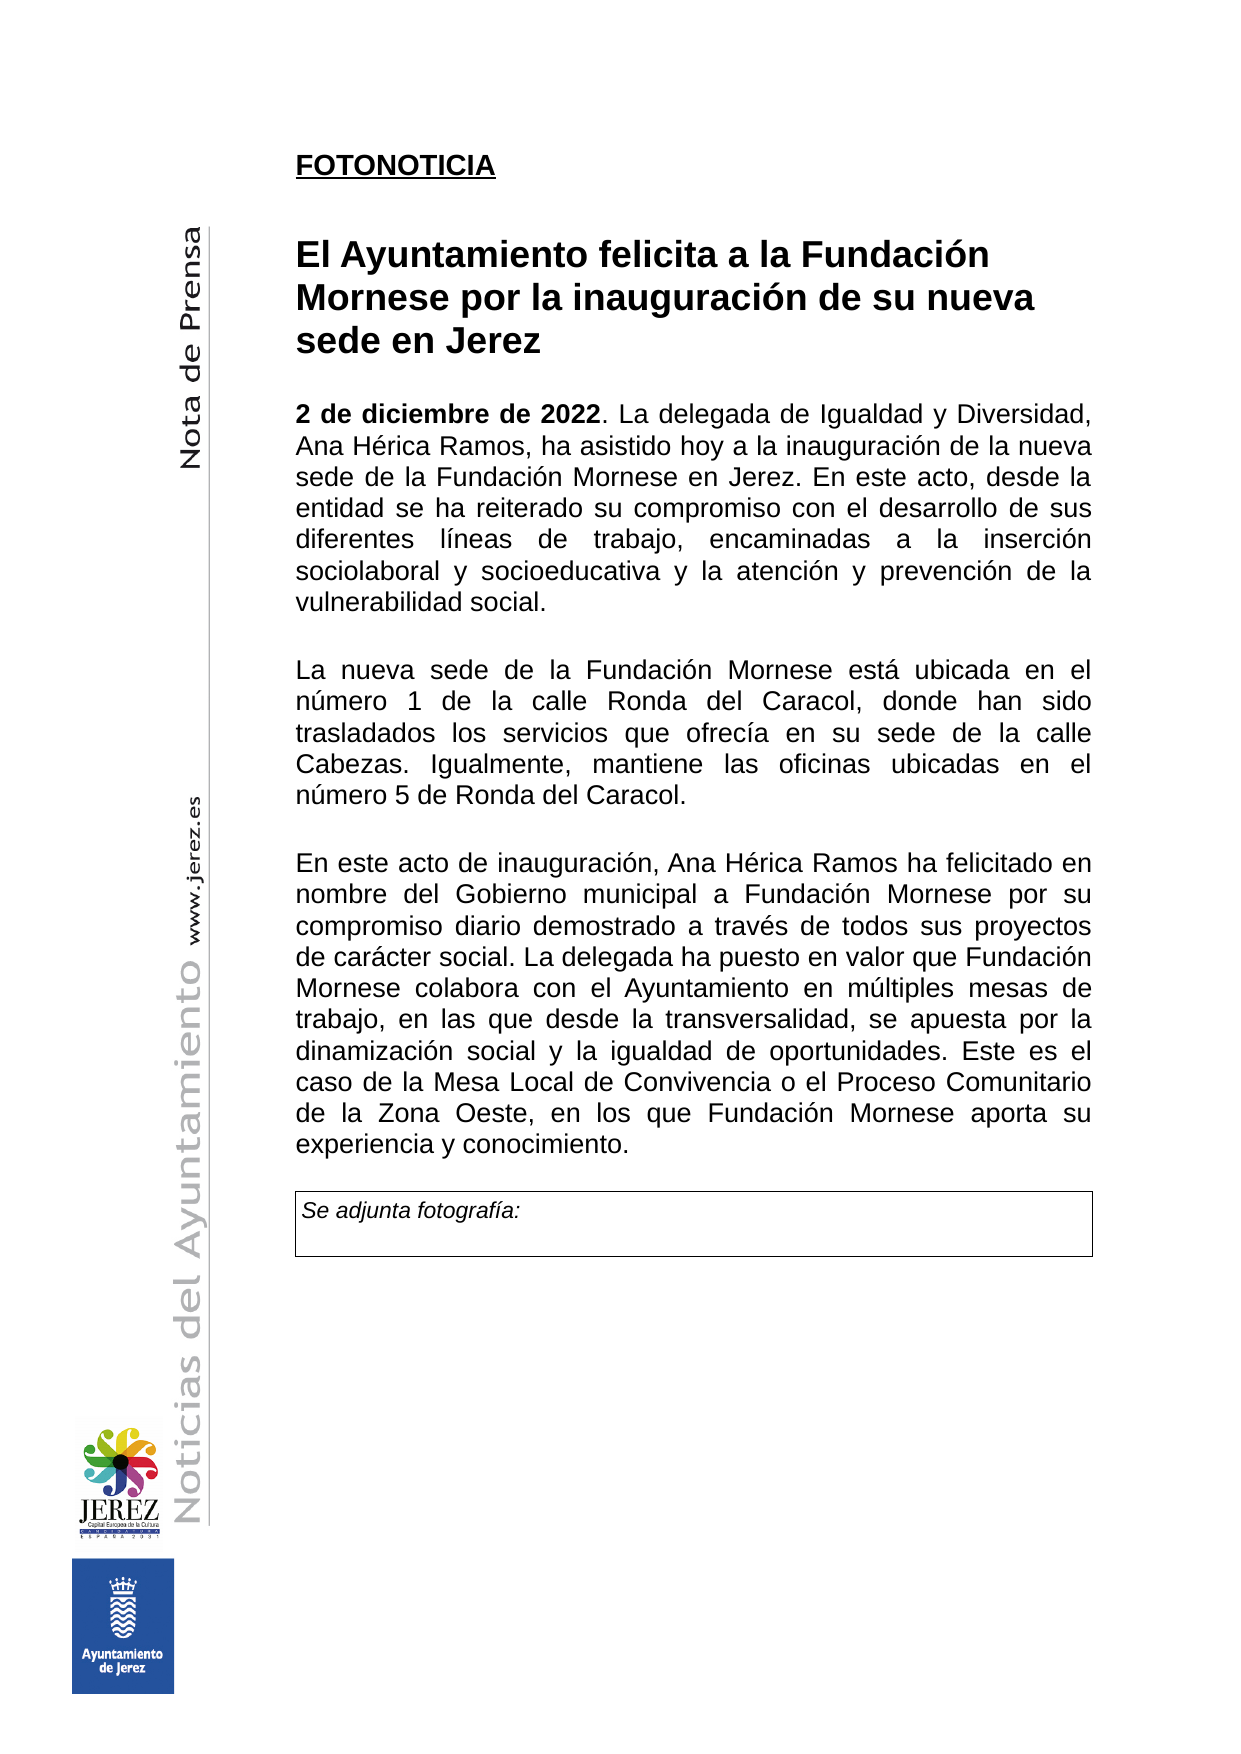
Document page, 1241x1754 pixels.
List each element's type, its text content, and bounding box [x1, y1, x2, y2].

text En este acto de inauguración, Ana Hérica Ramos ha felicitado en nombre del Gobierno municipal a Fundación Mornese por su compromiso diario demostrado a través de todos sus proyectos de carácter social. La delegada ha puesto en valor que Fundación Mornese colabora con el Ayuntamiento en múltiples mesas de trabajo, en las que desde la transversalidad, se apuesta por la dinamización social y la igualdad de oportunidades. Este es el caso de la Mesa Local de Convivencia o el Proceso Comunitario de la Zona Oeste, en los que Fundación Mornese aporta su experiencia y conocimiento. [295, 847, 1092, 1160]
text FOTONOTICIA [295, 148, 1092, 181]
text El Ayuntamiento felicita a la Fundación Mornese por la inauguración de su nueva sede en Jerez [295, 232, 1092, 362]
text La nueva sede de la Fundación Mornese está ubicada en el número 1 de la calle Ronda del Caracol, donde han sido trasladados los servicios que ofrecía en su sede de la calle Cabezas. Igualmente, mantiene las oficinas ubicadas en el número 5 de Ronda del Caracol. [295, 654, 1092, 810]
picture [72, 225, 210, 1694]
text 2 de diciembre de 2022. La delegada de Igualdad y Diversidad, Ana Hérica Ramos, ha asistido hoy a la inauguración de la nueva sede de la Fundación Mornese en Jerez. En este acto, desde la entidad se ha reiterado su compromiso con el desarrollo de sus diferentes líneas de trabajo, encaminadas a la inserción sociolaboral y socioeducativa y la atención y prevención de la vulnerabilidad social. [295, 398, 1092, 617]
table_header Se adjunta fotografía: [296, 1192, 1092, 1256]
